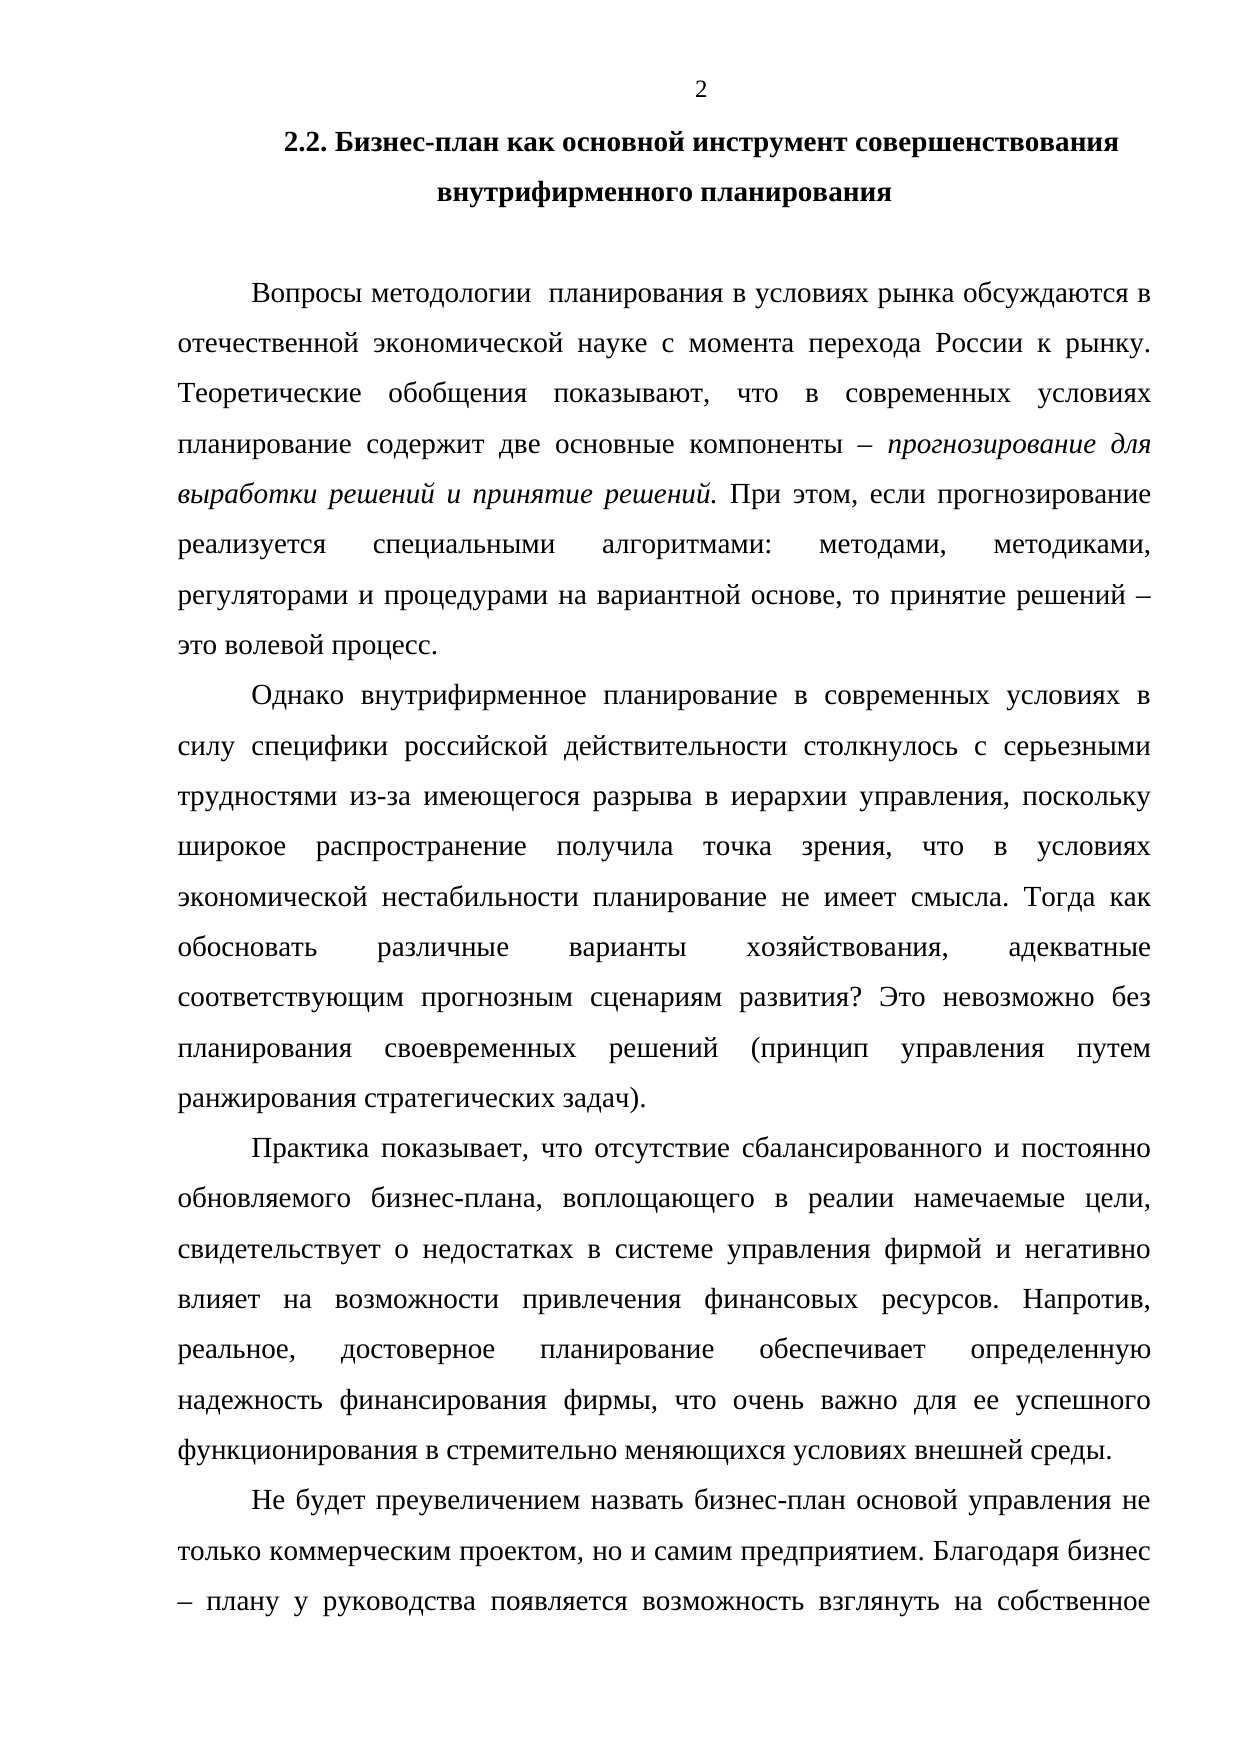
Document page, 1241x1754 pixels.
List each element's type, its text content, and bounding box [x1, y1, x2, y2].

subtitle 2.2. Бизнес-план как основной инструмент совершенствования внутрифирменного планирования [177, 124, 1152, 208]
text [177, 1482, 1152, 1617]
text Практика показывает, что отсутствие сбалансированного и постоянно обновляемого бизнес-плана, воплощающего в реалии намечаемые цели, свидетельствует о недостатках в системе управления фирмой и негативно влияет на возможности привлечения финансовых ресурсов. Напротив, реальное, достоверное планирование обеспечивает определенную надежность финансирования фирмы, что очень важно для ее успешного функционирования в стремительно меняющихся условиях внешней среды. [177, 1130, 1152, 1466]
text Вопросы методологии планирования в условиях рынка обсуждаются в отечественной экономической науке с момента перехода России к рынку. Теоретические обобщения показывают, что в современных условиях планирование содержит две основные компоненты – прогнозирование для выработки решений и принятие решений. При этом, если прогнозирование реализуется специальными алгоритмами: методами, методиками, регуляторами и процедурами на вариантной основе, то принятие решений – это волевой процесс. [177, 275, 1152, 661]
text Однако внутрифирменное планирование в современных условиях в силу специфики российской действительности столкнулось с серьезными трудностями из-за имеющегося разрыва в иерархии управления, поскольку широкое распространение получила точка зрения, что в условиях экономической нестабильности планирование не имеет смысла. Тогда как обосновать различные варианты хозяйствования, адекватные соответствующим прогнозным сценариям развития? Это невозможно без планирования своевременных решений (принцип управления путем ранжирования стратегических задач). [177, 677, 1152, 1113]
